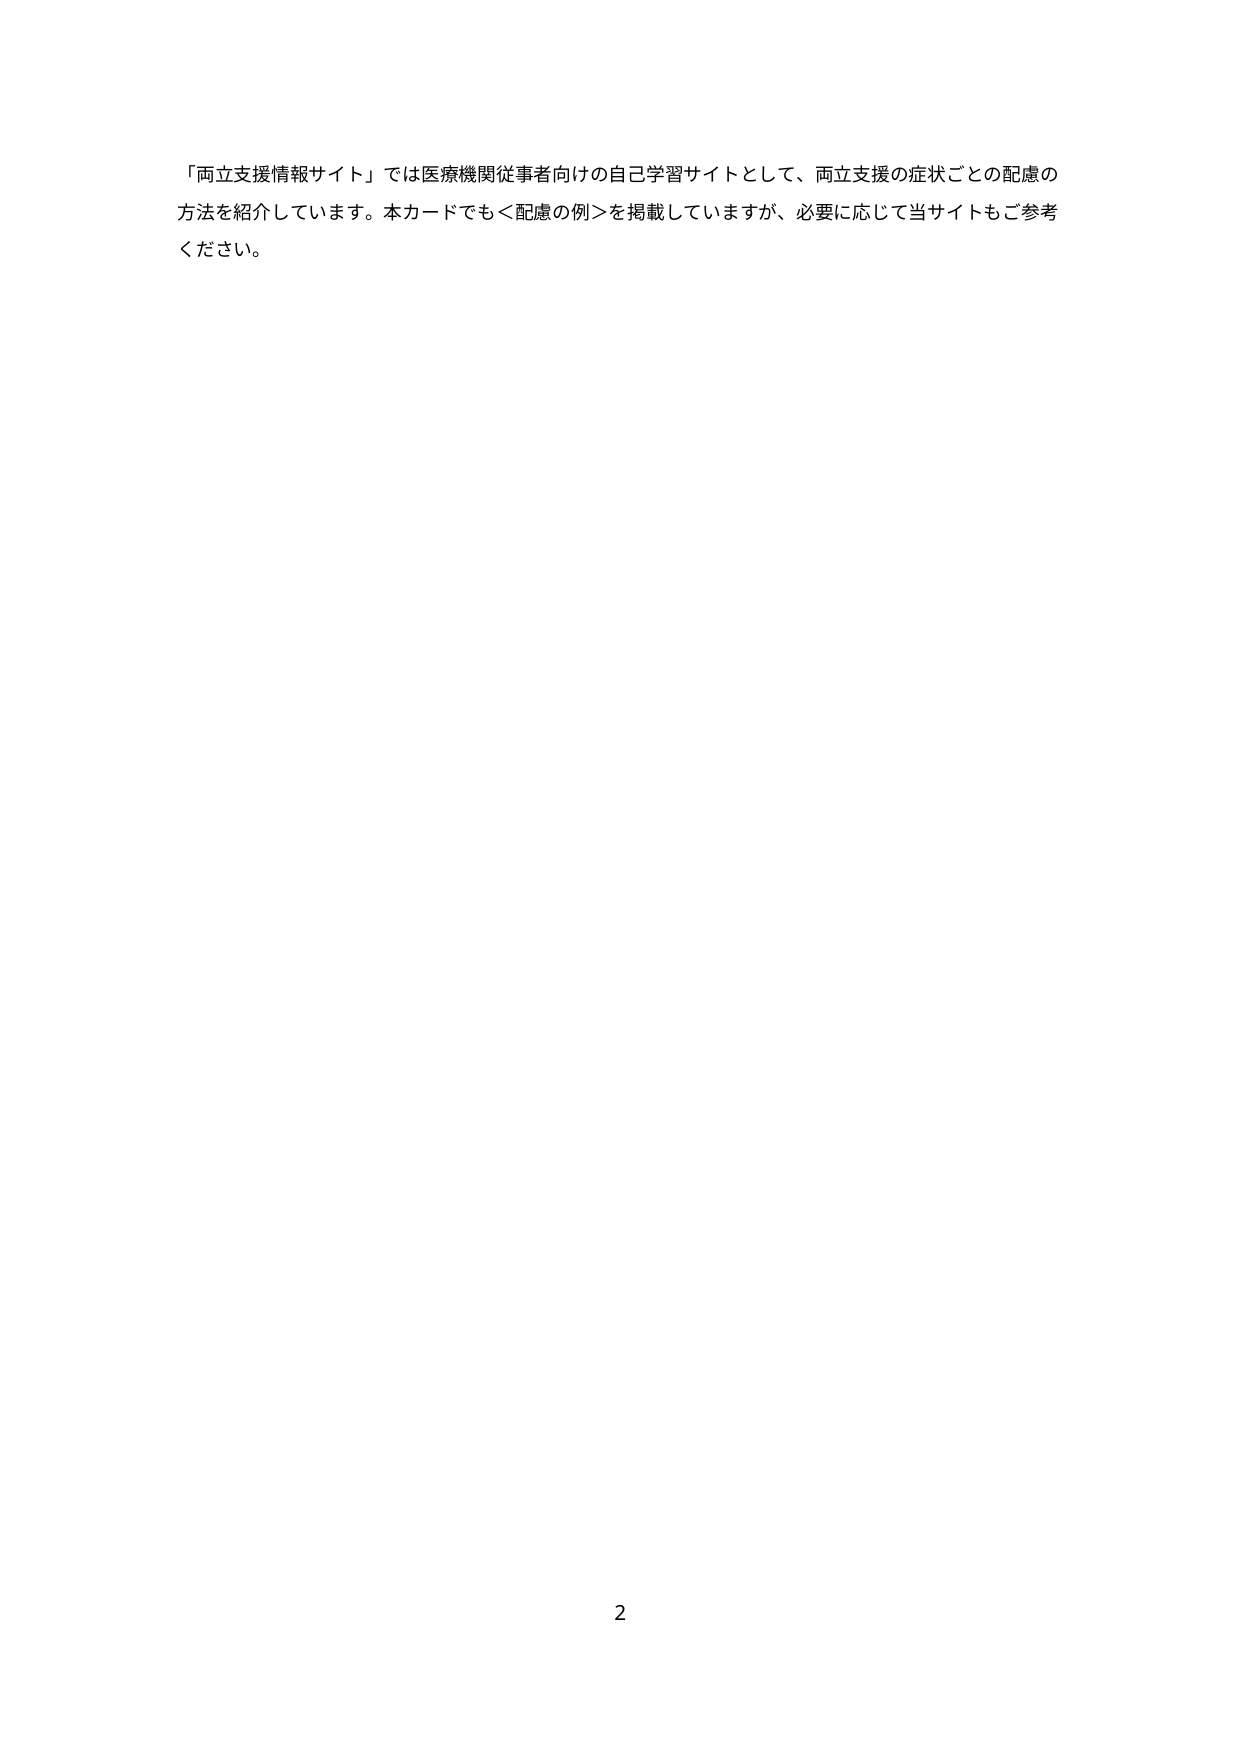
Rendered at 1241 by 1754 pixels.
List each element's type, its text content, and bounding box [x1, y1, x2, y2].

text 「両立支援情報サイト」では医療機関従事者向けの自己学習サイトとして、両立支援の症状ごとの配慮の方法を紹介しています。本カードでも＜配慮の例＞を掲載していますが、必要に応じて当サイトもご参考ください。 [177, 155, 1063, 267]
